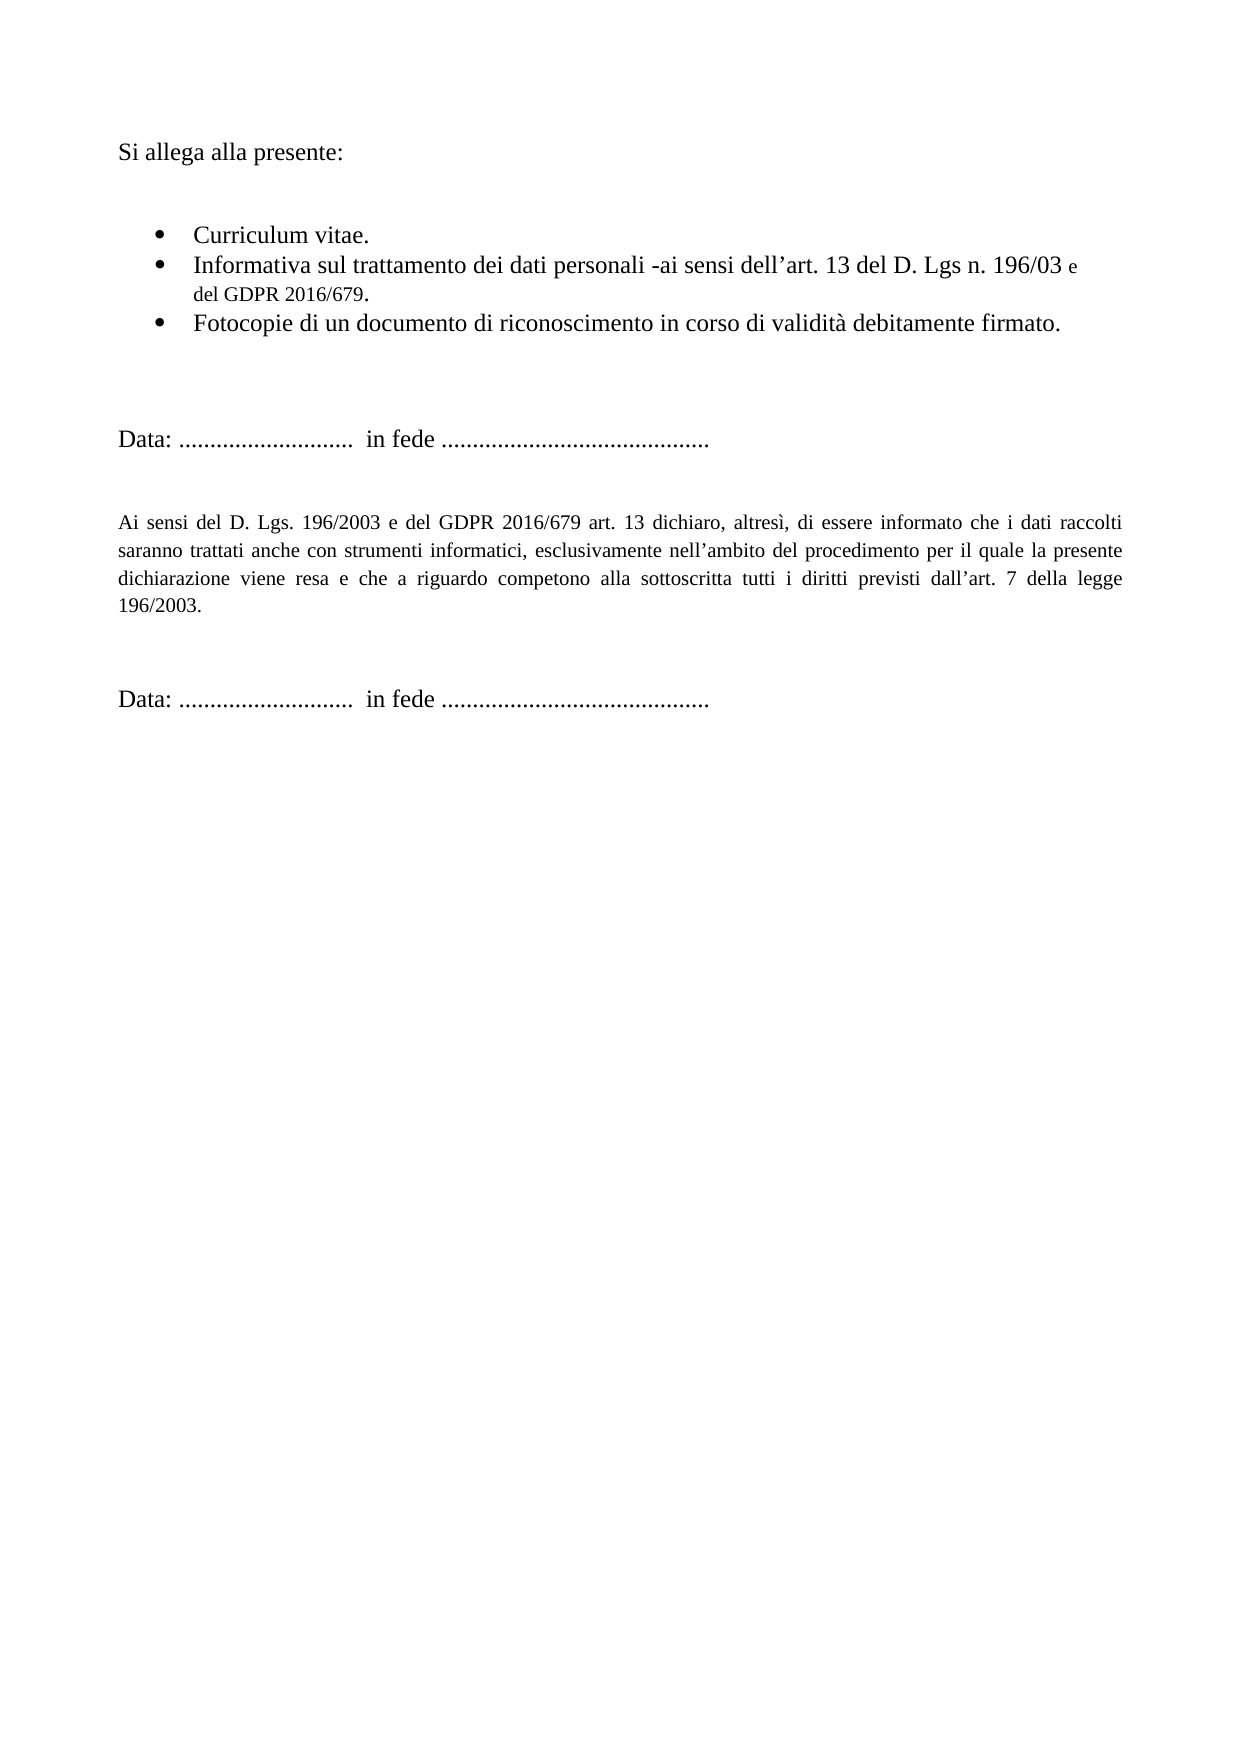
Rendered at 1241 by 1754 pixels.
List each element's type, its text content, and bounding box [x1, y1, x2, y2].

list Curriculum vitae. [155, 219, 1134, 250]
list Informativa sul trattamento dei dati personali -ai sensi dell’art. 13 del D. Lgs n. 196/03 e del GDPR 2016/679. [156, 250, 1107, 307]
text Ai sensi del D. Lgs. 196/2003 e del GDPR 2016/679 art. 13 dichiaro, altresì, di essere informato che i dati raccolti saranno trattati anche con strumenti informatici, esclusivamente nell’ambito del procedimento per il quale la presente dichiarazione viene resa e che a riguardo competono alla sottoscritta tutti i diritti previsti dall’art. 7 della legge 196/2003. [118, 510, 1122, 617]
text Si allega alla presente: [118, 137, 1134, 166]
list Fotocopie di un documento di riconoscimento in corso di validità debitamente firmato. [155, 307, 1134, 338]
text Data: ............................ in fede ........................................... [118, 424, 1134, 453]
text Data: ............................ in fede ........................................... [118, 684, 1134, 713]
